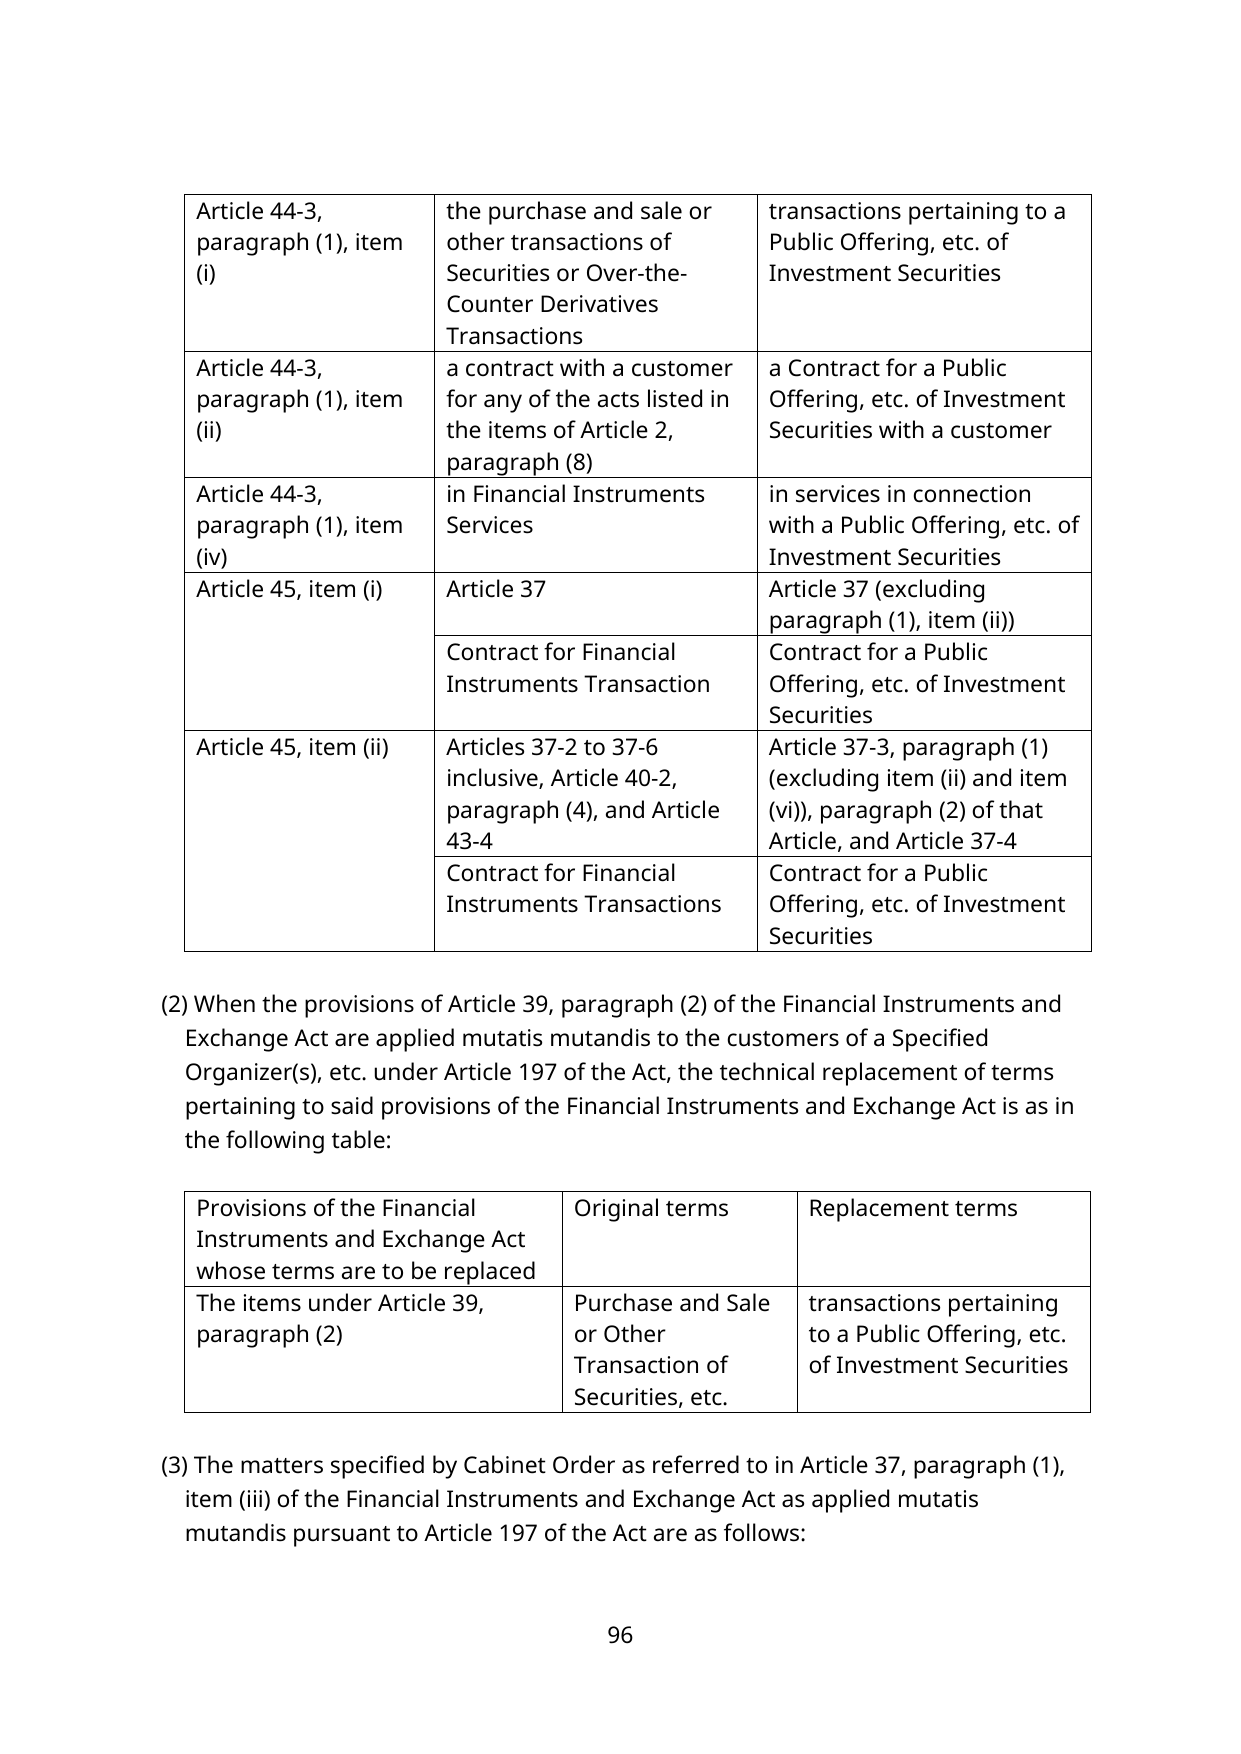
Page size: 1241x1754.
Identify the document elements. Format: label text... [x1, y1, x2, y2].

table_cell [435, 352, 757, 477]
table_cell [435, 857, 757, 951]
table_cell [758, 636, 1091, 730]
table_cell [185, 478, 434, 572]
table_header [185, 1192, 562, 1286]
text (3) The matters specified by Cabinet Order as referred to in Article 37, paragraph (1), item (iii) of the Financial Instruments and Exchange Act as applied mutatis mutandis pursuant to Article 197 of the Act are as follows: [161, 1447, 1079, 1550]
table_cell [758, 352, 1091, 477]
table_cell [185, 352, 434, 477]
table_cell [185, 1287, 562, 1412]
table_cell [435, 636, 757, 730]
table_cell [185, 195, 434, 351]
text (2) When the provisions of Article 39, paragraph (2) of the Financial Instruments and Exchange Act are applied mutatis mutandis to the customers of a Specified Organizer(s), etc. under Article 197 of the Act, the technical replacement of terms pertaining to said provisions of the Financial Instruments and Exchange Act is as in the following table: [161, 986, 1079, 1157]
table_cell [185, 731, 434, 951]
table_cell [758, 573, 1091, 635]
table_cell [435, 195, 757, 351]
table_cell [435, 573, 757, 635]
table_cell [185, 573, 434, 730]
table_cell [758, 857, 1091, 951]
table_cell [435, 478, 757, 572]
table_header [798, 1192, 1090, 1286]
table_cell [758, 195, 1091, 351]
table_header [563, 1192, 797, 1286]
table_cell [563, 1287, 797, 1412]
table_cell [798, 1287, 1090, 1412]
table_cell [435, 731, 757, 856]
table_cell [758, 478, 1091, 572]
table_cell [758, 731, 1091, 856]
